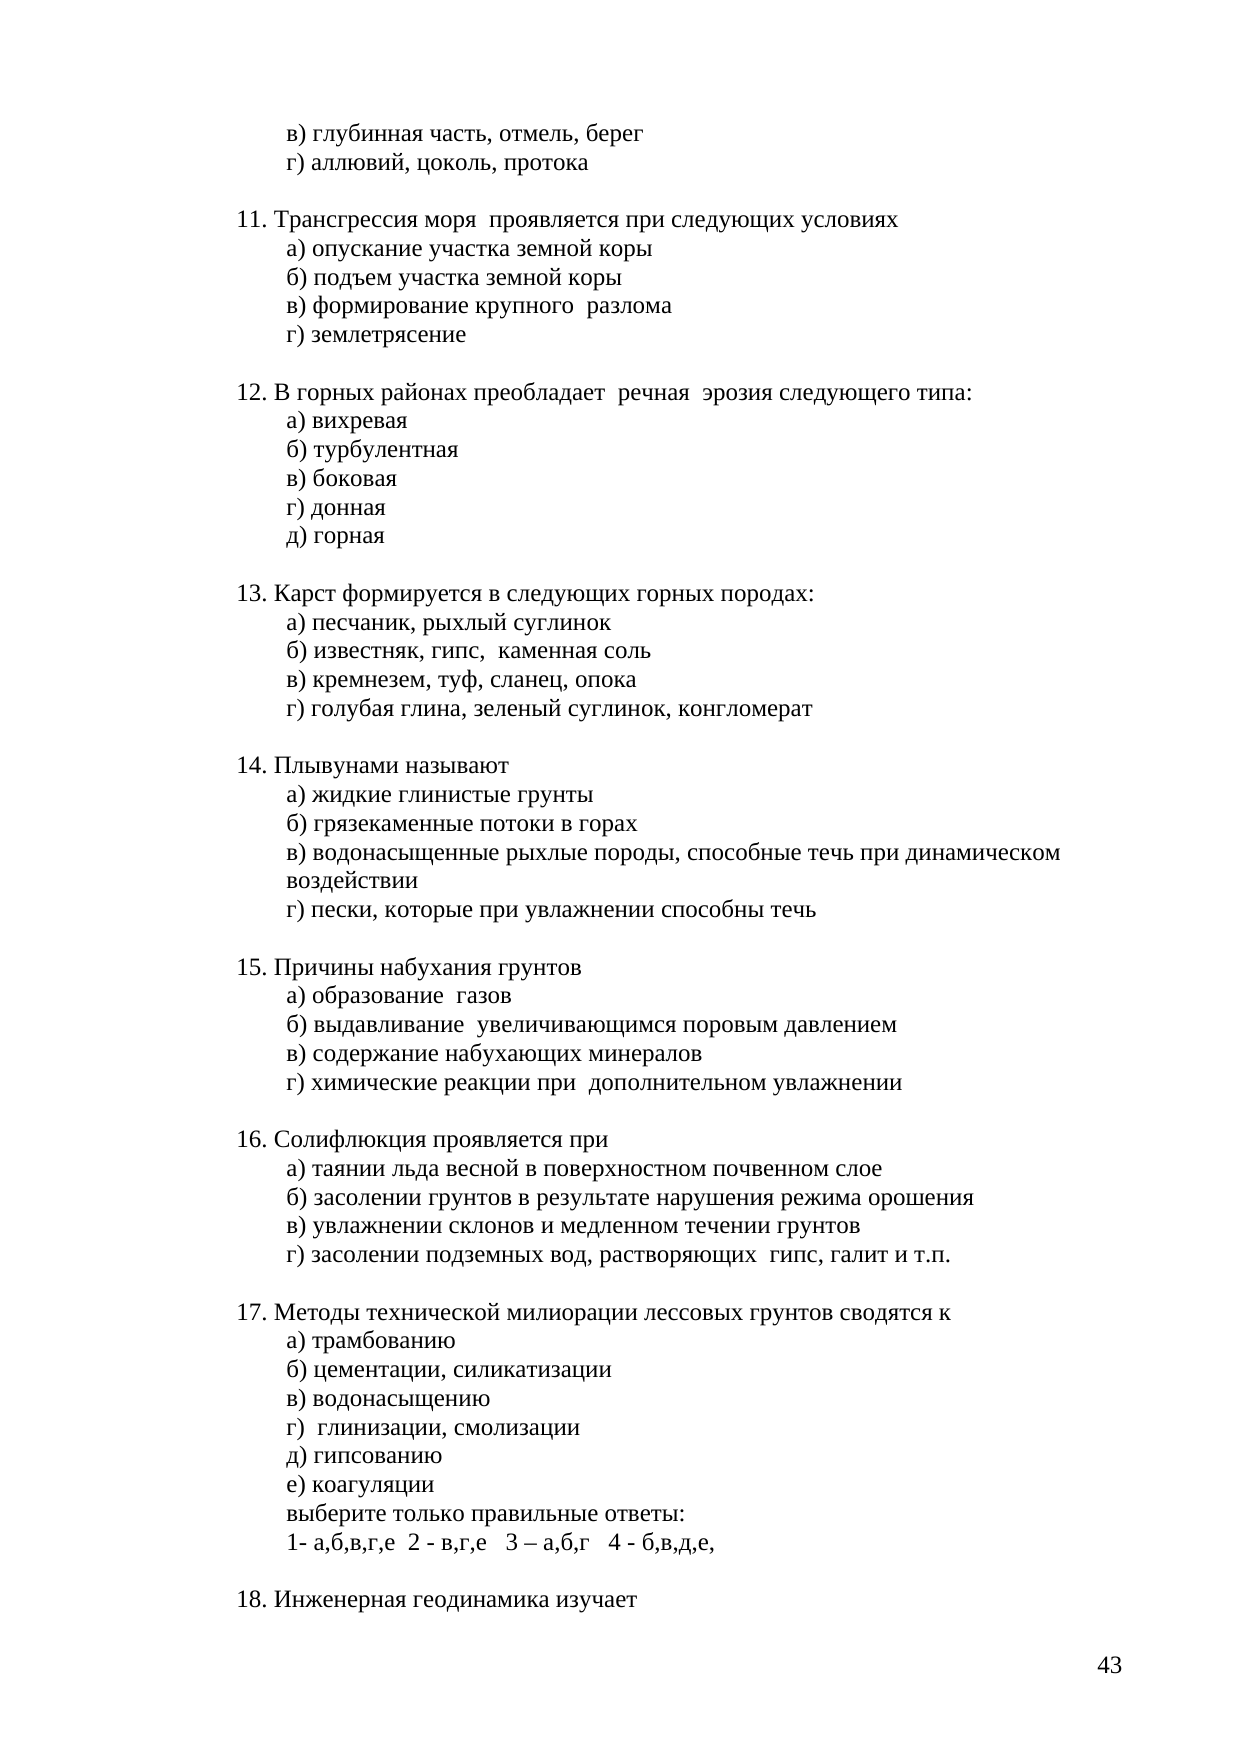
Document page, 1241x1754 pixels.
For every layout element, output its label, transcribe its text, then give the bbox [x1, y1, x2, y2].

text в) увлажнении склонов и медленном течении грунтов [177, 1211, 1122, 1239]
text б) известняк, гипс, каменная соль [177, 636, 1122, 664]
text в) содержание набухающих минералов [177, 1038, 1122, 1067]
text 14. Плывунами называют [177, 751, 1122, 779]
text 11. Трансгрессия моря проявляется при следующих условиях [177, 204, 1122, 233]
text г) химические реакции при дополнительном увлажнении [177, 1067, 1122, 1096]
text а) таянии льда весной в поверхностном почвенном слое [177, 1153, 1122, 1182]
text а) вихревая [177, 406, 1122, 434]
text г) голубая глина, зеленый суглинок, конгломерат [177, 693, 1122, 722]
text е) коагуляции [177, 1469, 1122, 1498]
text воздействии [177, 866, 1122, 894]
text б) грязекаменные потоки в горах [177, 808, 1122, 837]
text 17. Методы технической милиорации лессовых грунтов сводятся к [177, 1297, 1122, 1326]
text а) опускание участка земной коры [177, 233, 1122, 262]
text д) гипсованию [177, 1441, 1122, 1469]
text б) турбулентная [177, 434, 1122, 463]
text а) трамбованию [177, 1326, 1122, 1354]
text д) горная [177, 521, 1122, 549]
text 18. Инженерная геодинамика изучает [177, 1584, 1122, 1613]
text 16. Солифлюкция проявляется при [177, 1124, 1122, 1153]
text г) глинизации, смолизации [177, 1412, 1122, 1441]
text г) пески, которые при увлажнении способны течь [177, 894, 1122, 923]
text б) засолении грунтов в результате нарушения режима орошения [177, 1182, 1122, 1211]
text г) донная [177, 492, 1122, 521]
text г) аллювий, цоколь, протока [177, 147, 1122, 176]
text 15. Причины набухания грунтов [177, 952, 1122, 981]
text 12. В горных районах преобладает речная эрозия следующего типа: [177, 377, 1122, 406]
text г) засолении подземных вод, растворяющих гипс, галит и т.п. [177, 1239, 1122, 1268]
text б) подъем участка земной коры [177, 262, 1122, 291]
text а) жидкие глинистые грунты [177, 779, 1122, 808]
text 1- а,б,в,г,е 2 - в,г,е 3 – а,б,г 4 - б,в,д,е, [177, 1527, 1122, 1556]
text а) песчаник, рыхлый суглинок [177, 607, 1122, 636]
text в) кремнезем, туф, сланец, опока [177, 664, 1122, 693]
text в) формирование крупного разлома [177, 291, 1122, 319]
text выберите только правильные ответы: [177, 1498, 1122, 1527]
text в) боковая [177, 463, 1122, 492]
text а) образование газов [177, 981, 1122, 1009]
text б) выдавливание увеличивающимся поровым давлением [177, 1009, 1122, 1038]
text б) цементации, силикатизации [177, 1354, 1122, 1383]
text в) водонасыщению [177, 1383, 1122, 1412]
text в) водонасыщенные рыхлые породы, способные течь при динамическом [177, 837, 1122, 866]
text 13. Карст формируется в следующих горных породах: [177, 578, 1122, 607]
text в) глубинная часть, отмель, берег [177, 118, 1122, 147]
text г) землетрясение [177, 319, 1122, 348]
